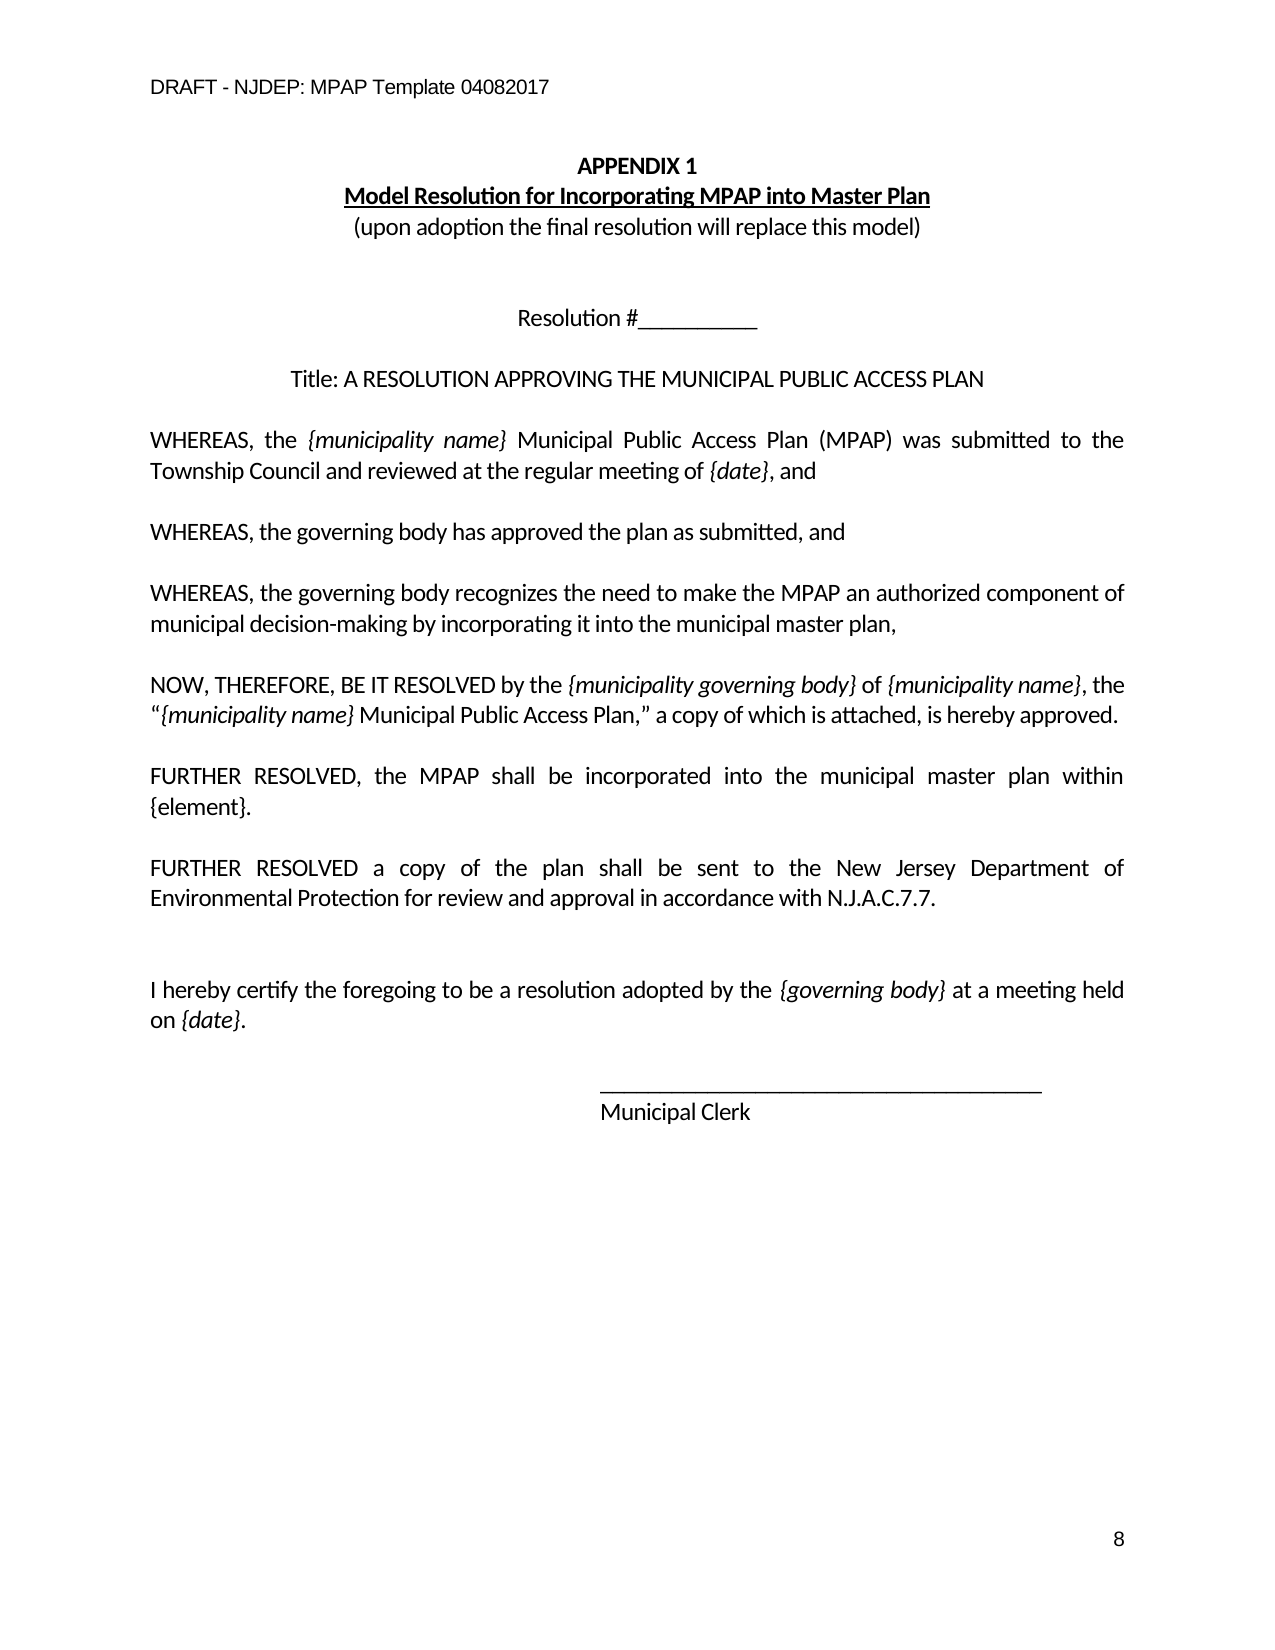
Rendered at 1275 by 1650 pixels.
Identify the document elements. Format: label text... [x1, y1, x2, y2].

text WHEREAS, the {municipality name} Municipal Public Access Plan (MPAP) was submitted to the Township Council and reviewed at the regular meeting of {date}, and [150, 425, 1125, 486]
text Municipal Clerk [150, 1096, 1125, 1127]
text FURTHER RESOLVED a copy of the plan shall be sent to the New Jersey Department of Environmental Protection for review and approval in accordance with N.J.A.C.7.7. [150, 852, 1125, 913]
text WHEREAS, the governing body recognizes the need to make the MPAP an authorized component of municipal decision-making by incorporating it into the municipal master plan, [150, 577, 1125, 638]
text NOW, THEREFORE, BE IT RESOLVED by the {municipality governing body} of {municipality name}, the “{municipality name} Municipal Public Access Plan,” a copy of which is attached, is hereby approved. [150, 669, 1125, 730]
text Resolution #__________ [150, 303, 1125, 333]
text FURTHER RESOLVED, the MPAP shall be incorporated into the municipal master plan within {element}. [150, 760, 1125, 821]
text _____________________________________ [262, 1066, 1125, 1096]
text Title: A RESOLUTION APPROVING THE MUNICIPAL PUBLIC ACCESS PLAN [150, 364, 1125, 394]
text (upon adoption the final resolution will replace this model) [150, 211, 1125, 242]
text Model Resolution for Incorporating MPAP into Master Plan [150, 181, 1125, 211]
text I hereby certify the foregoing to be a resolution adopted by the {governing body} at a meeting held on {date}. [150, 974, 1125, 1035]
text WHEREAS, the governing body has approved the plan as submitted, and [150, 516, 1125, 547]
text APPENDIX 1 [150, 150, 1125, 181]
